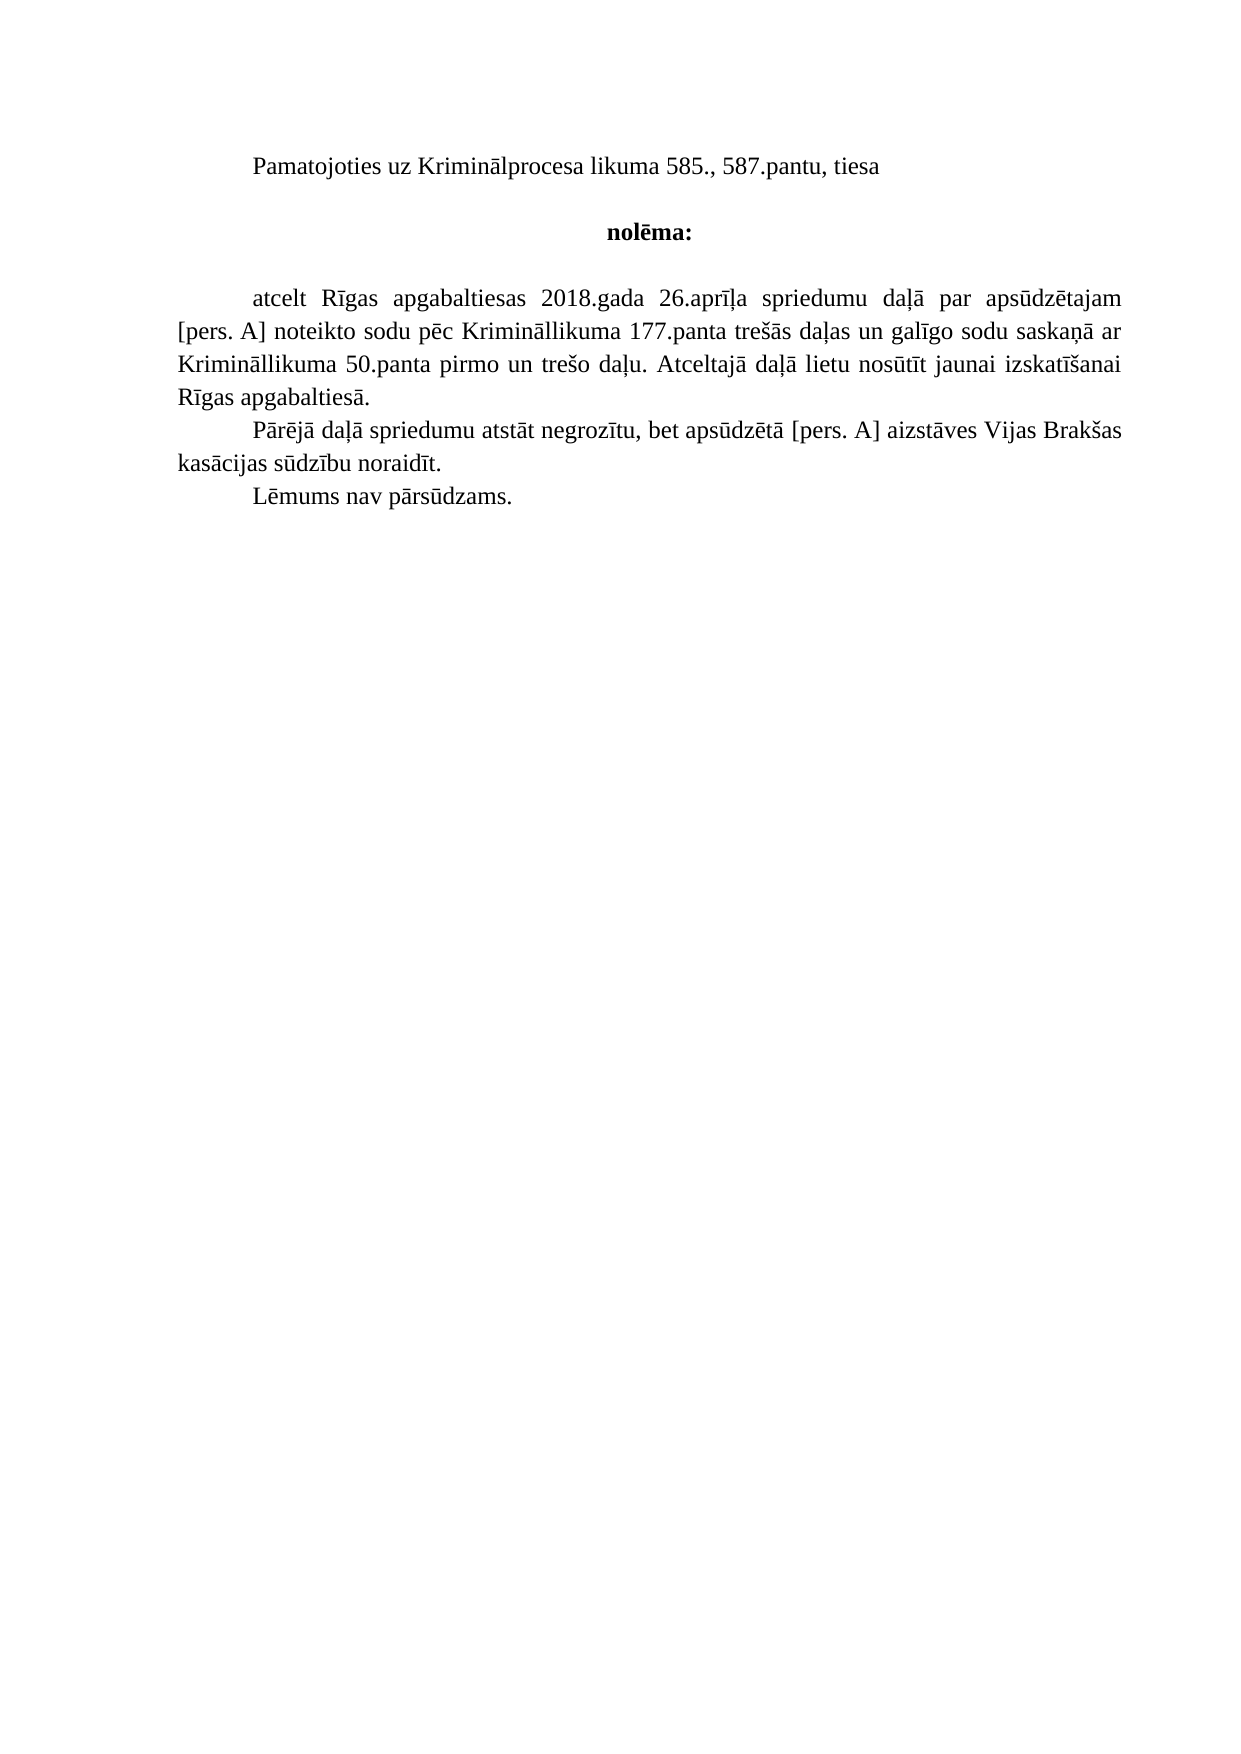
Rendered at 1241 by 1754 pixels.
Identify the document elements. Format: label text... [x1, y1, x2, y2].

text atcelt Rīgas apgabaltiesas 2018.gada 26.aprīļa spriedumu daļā par apsūdzētajam [pers. A] noteikto sodu pēc Krimināllikuma 177.panta trešās daļas un galīgo sodu saskaņā ar Krimināllikuma 50.panta pirmo un trešo daļu. Atceltajā daļā lietu nosūtīt jaunai izskatīšanai Rīgas apgabaltiesā. [177, 283, 1122, 411]
text nolēma: [177, 217, 1122, 246]
text Pārējā daļā spriedumu atstāt negrozītu, bet apsūdzētā [pers. A] aizstāves Vijas Brakšas kasācijas sūdzību noraidīt. [177, 415, 1122, 477]
text Lēmums nav pārsūdzams. [177, 481, 1122, 510]
text Pamatojoties uz Kriminālprocesa likuma 585., 587.pantu, tiesa [177, 151, 1122, 180]
